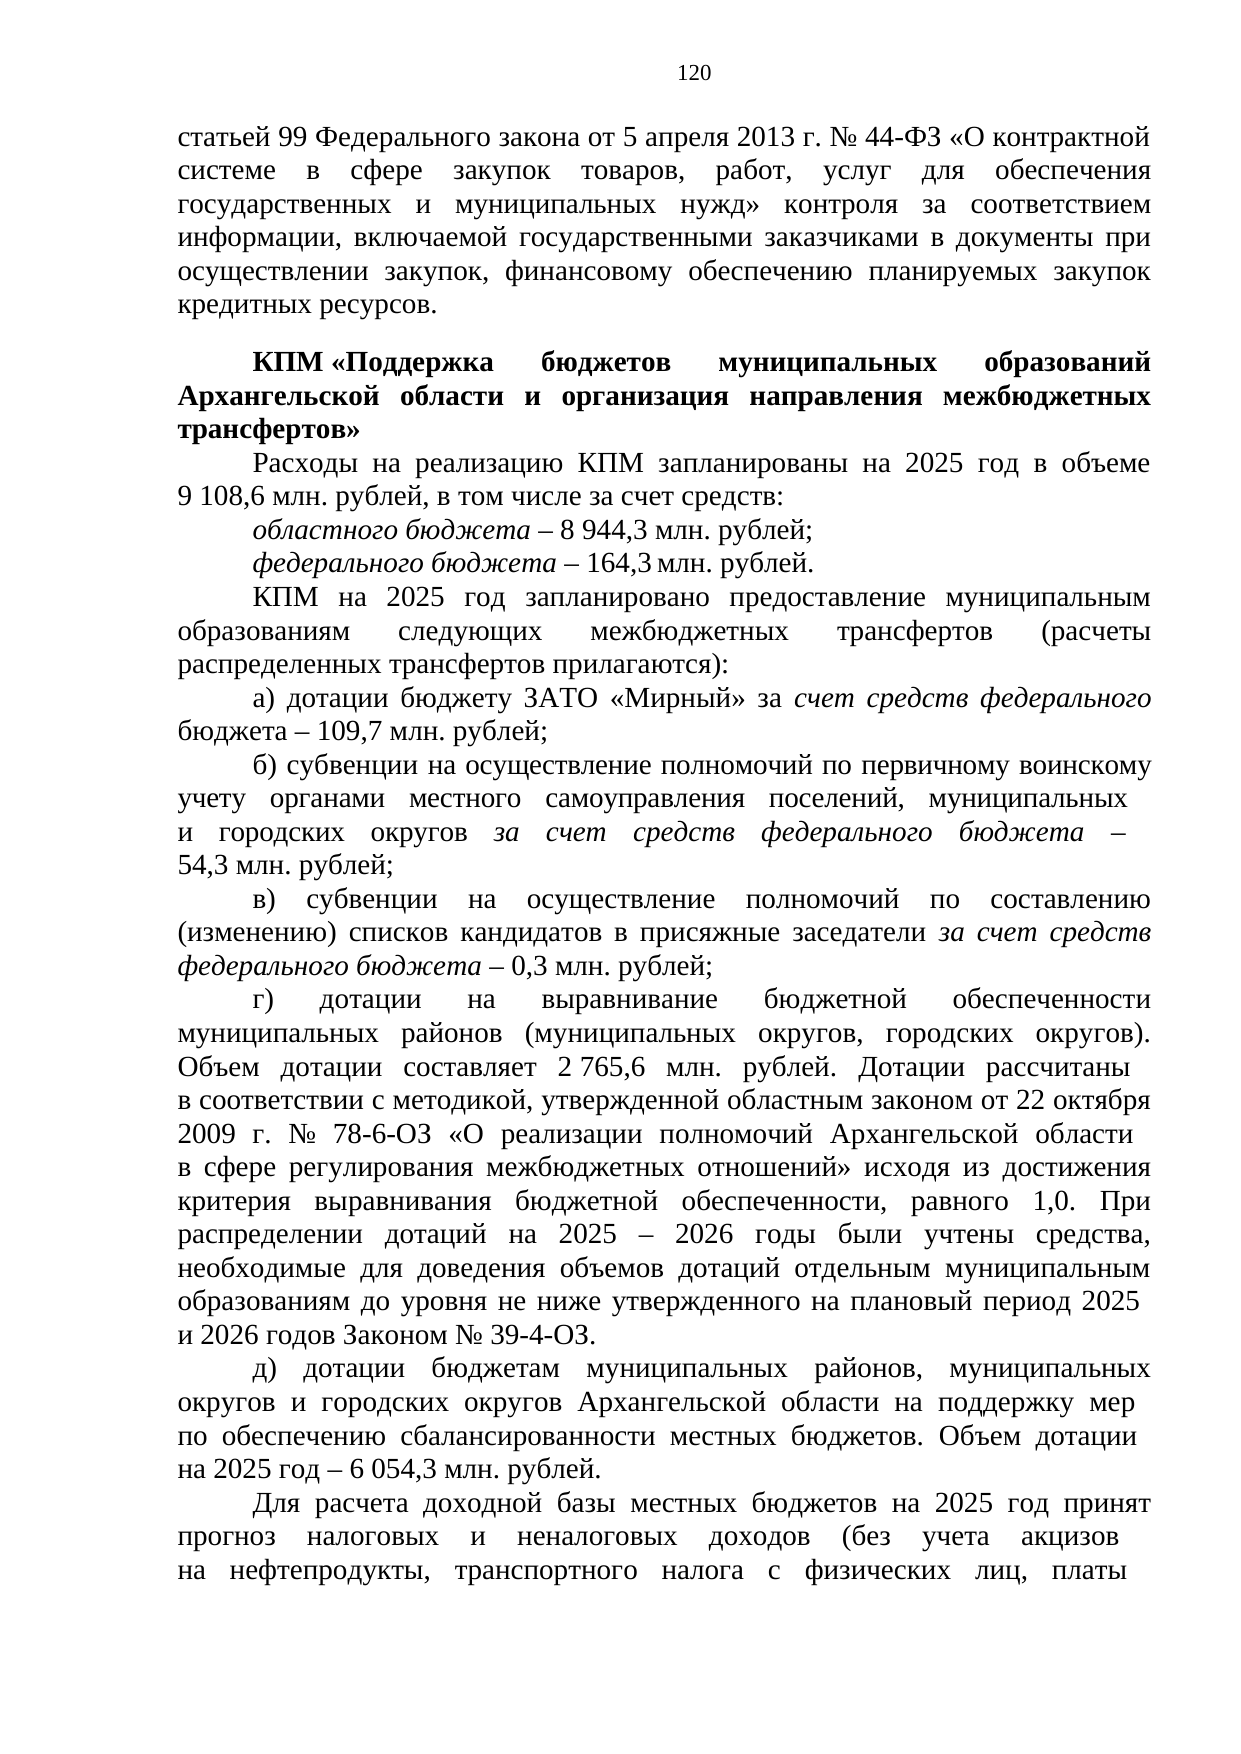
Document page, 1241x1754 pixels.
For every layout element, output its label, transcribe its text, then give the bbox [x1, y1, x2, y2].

text Расходы на реализацию КПМ запланированы на 2025 год в объеме 9 108,6 млн. рублей, в том числе за счет средств: [177, 445, 1152, 512]
text КПМ на 2025 год запланировано предоставление муниципальным образованиям следующих межбюджетных трансфертов (расчеты распределенных трансфертов прилагаются): [177, 579, 1152, 680]
text в) субвенции на осуществление полномочий по составлению (изменению) списков кандидатов в присяжные заседатели за счет средств федерального бюджета – 0,3 млн. рублей; [177, 881, 1152, 982]
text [177, 1485, 1152, 1585]
text б) субвенции на осуществление полномочий по первичному воинскому учету органами местного самоуправления поселений, муниципальных и городских округов за счет средств федерального бюджета – 54,3 млн. рублей; [177, 747, 1152, 881]
text д) дотации бюджетам муниципальных районов, муниципальных округов и городских округов Архангельской области на поддержку мер по обеспечению сбалансированности местных бюджетов. Объем дотации на 2025 год – 6 054,3 млн. рублей. [177, 1351, 1152, 1485]
text КПМ «Поддержка бюджетов муниципальных образований Архангельской области и организация направления межбюджетных трансфертов» [177, 344, 1152, 445]
text федерального бюджета – 164,3 млн. рублей. [177, 546, 1152, 579]
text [177, 119, 1152, 320]
text а) дотации бюджету ЗАТО «Мирный» за счет средств федерального бюджета – 109,7 млн. рублей; [177, 680, 1152, 747]
text областного бюджета – 8 944,3 млн. рублей; [177, 512, 1152, 546]
text г) дотации на выравнивание бюджетной обеспеченности муниципальных районов (муниципальных округов, городских округов). Объем дотации составляет 2 765,6 млн. рублей. Дотации рассчитаны в соответствии с методикой, утвержденной областным законом от 22 октября 2009 г. № 78-6-ОЗ «О реализации полномочий Архангельской области в сфере регулирования межбюджетных отношений» исходя из достижения критерия выравнивания бюджетной обеспеченности, равного 1,0. При распределении дотаций на 2025 – 2026 годы были учтены средства, необходимые для доведения объемов дотаций отдельным муниципальным образованиям до уровня не ниже утвержденного на плановый период 2025 и 2026 годов Законом № 39-4-ОЗ. [177, 982, 1152, 1351]
